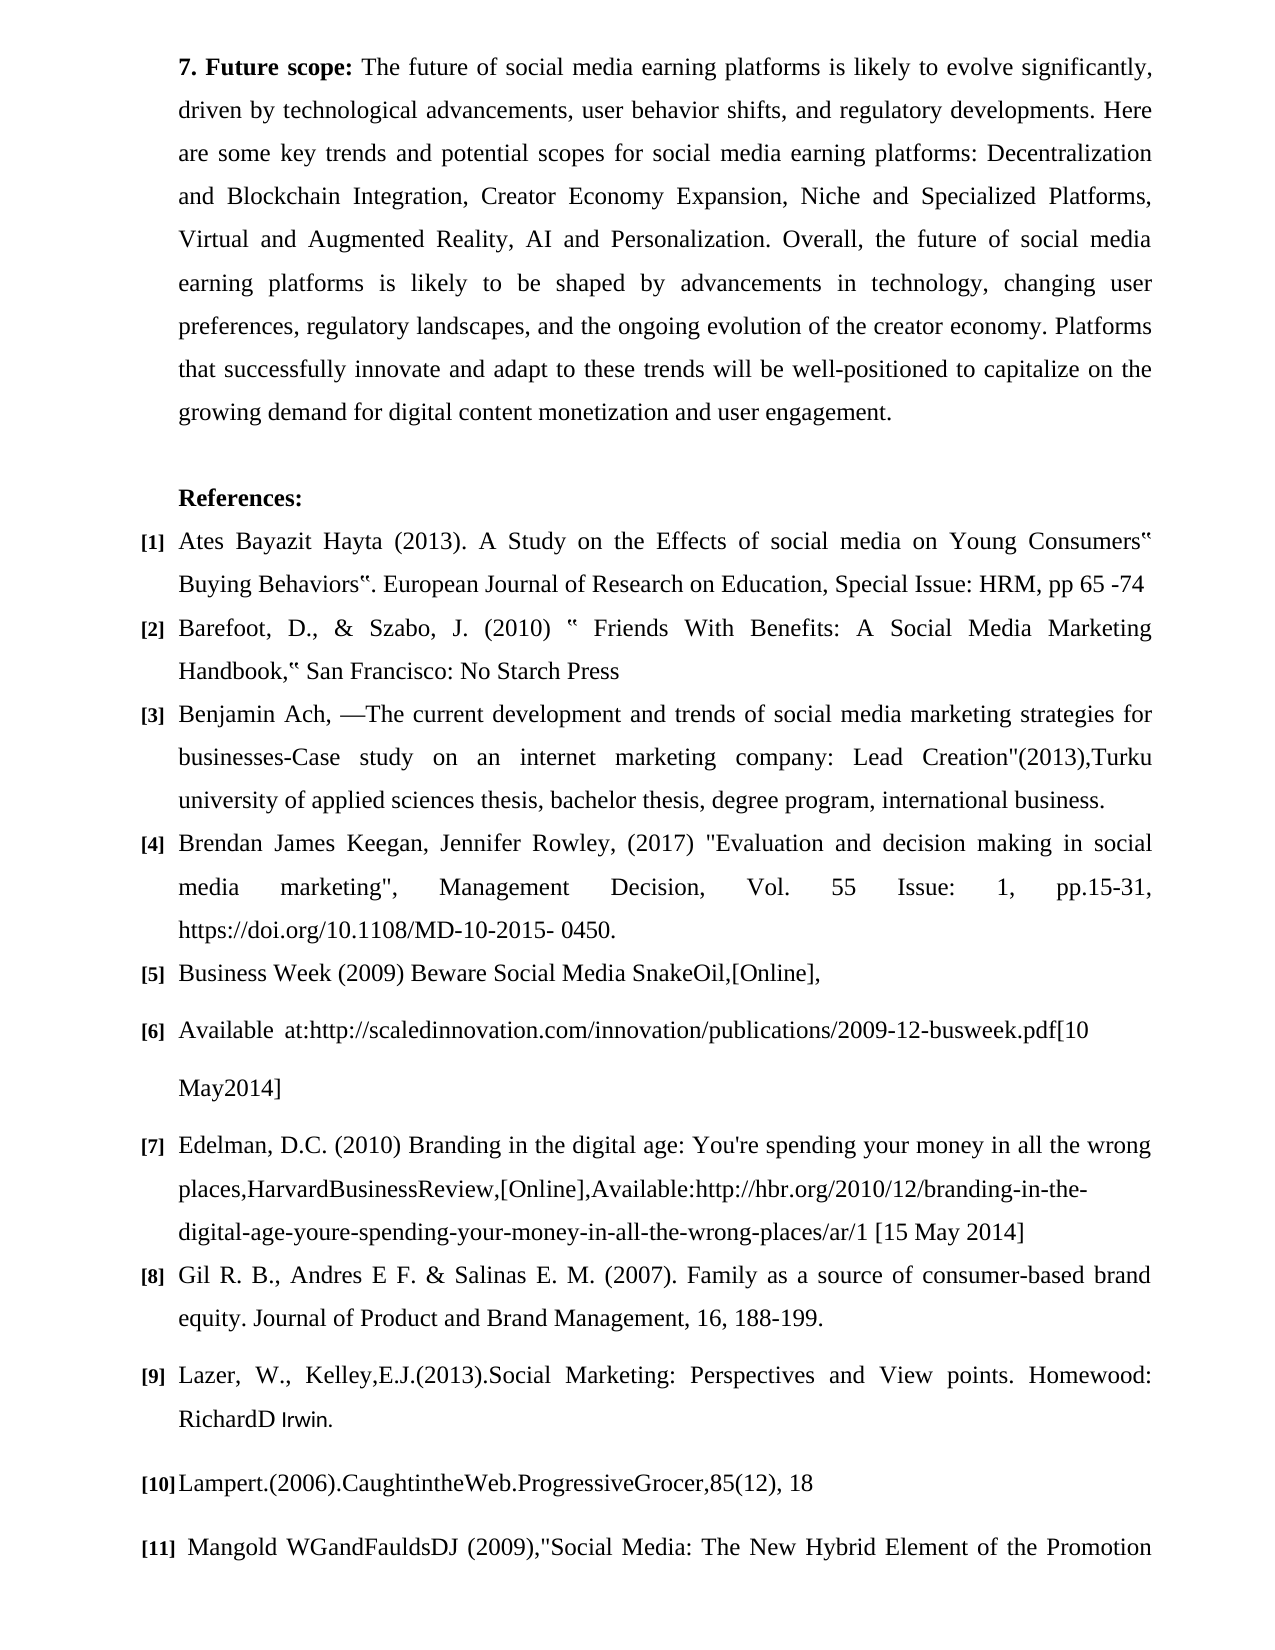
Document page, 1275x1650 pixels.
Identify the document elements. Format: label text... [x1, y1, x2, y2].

list Lazer, W., Kelley,E.J.(2013).Social Marketing: Perspectives and View points. Homewood: RichardD Irwin. [141, 1361, 1153, 1433]
list Lampert.(2006).CaughtintheWeb.ProgressiveGrocer,85(12), 18 [141, 1468, 1153, 1497]
list Business Week (2009) Beware Social Media SnakeOil,[Online], [141, 958, 1153, 987]
list Benjamin Ach, ―The current development and trends of social media marketing strategies for businesses-Case study on an internet marketing company: Lead Creation"(2013),Turku university of applied sciences thesis, bachelor thesis, degree program, international business. [141, 699, 1153, 814]
list Edelman, D.C. (2010) Branding in the digital age: You're spending your money in all the wrong places,HarvardBusinessReview,[Online],Available:http://hbr.org/2010/12/branding-in-the-digital-age-youre-spending-your-money-in-all-the-wrong-places/ar/1 [15 May 2014] [141, 1131, 1153, 1246]
list Ates Bayazit Hayta (2013). A Study on the Effects of social media on Young Consumers‟ Buying Behaviors‟. European Journal of Research on Education, Special Issue: HRM, pp 65 -74 [141, 526, 1153, 598]
text 7. Future scope: The future of social media earning platforms is likely to evolve significantly, driven by technological advancements, user behavior shifts, and regulatory developments. Here are some key trends and potential scopes for social media earning platforms: Decentralization and Blockchain Integration, Creator Economy Expansion, Niche and Specialized Platforms, Virtual and Augmented Reality, AI and Personalization. Overall, the future of social media earning platforms is likely to be shaped by advancements in technology, changing user preferences, regulatory landscapes, and the ongoing evolution of the creator economy. Platforms that successfully innovate and adapt to these trends will be well-positioned to capitalize on the growing demand for digital content monetization and user engagement. [178, 52, 1153, 426]
list Gil R. B., Andres E F. & Salinas E. M. (2007). Family as a source of consumer-based brand equity. Journal of Product and Brand Management, 16, 188-199. [141, 1260, 1153, 1332]
list Brendan James Keegan, Jennifer Rowley, (2017) "Evaluation and decision making in social media marketing", Management Decision, Vol. 55 Issue: 1, pp.15-31, https://doi.org/10.1108/MD-10-2015- 0450. [141, 828, 1153, 943]
text References: [178, 483, 1153, 512]
text May2014] [178, 1073, 1153, 1102]
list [141, 1532, 1153, 1561]
list Available at:http://scaledinnovation.com/innovation/publications/2009-12-busweek.pdf[10 [141, 1016, 1153, 1044]
list Barefoot, D., & Szabo, J. (2010) ‟ Friends With Benefits: A Social Media Marketing Handbook,‟ San Francisco: No Starch Press [141, 613, 1153, 684]
